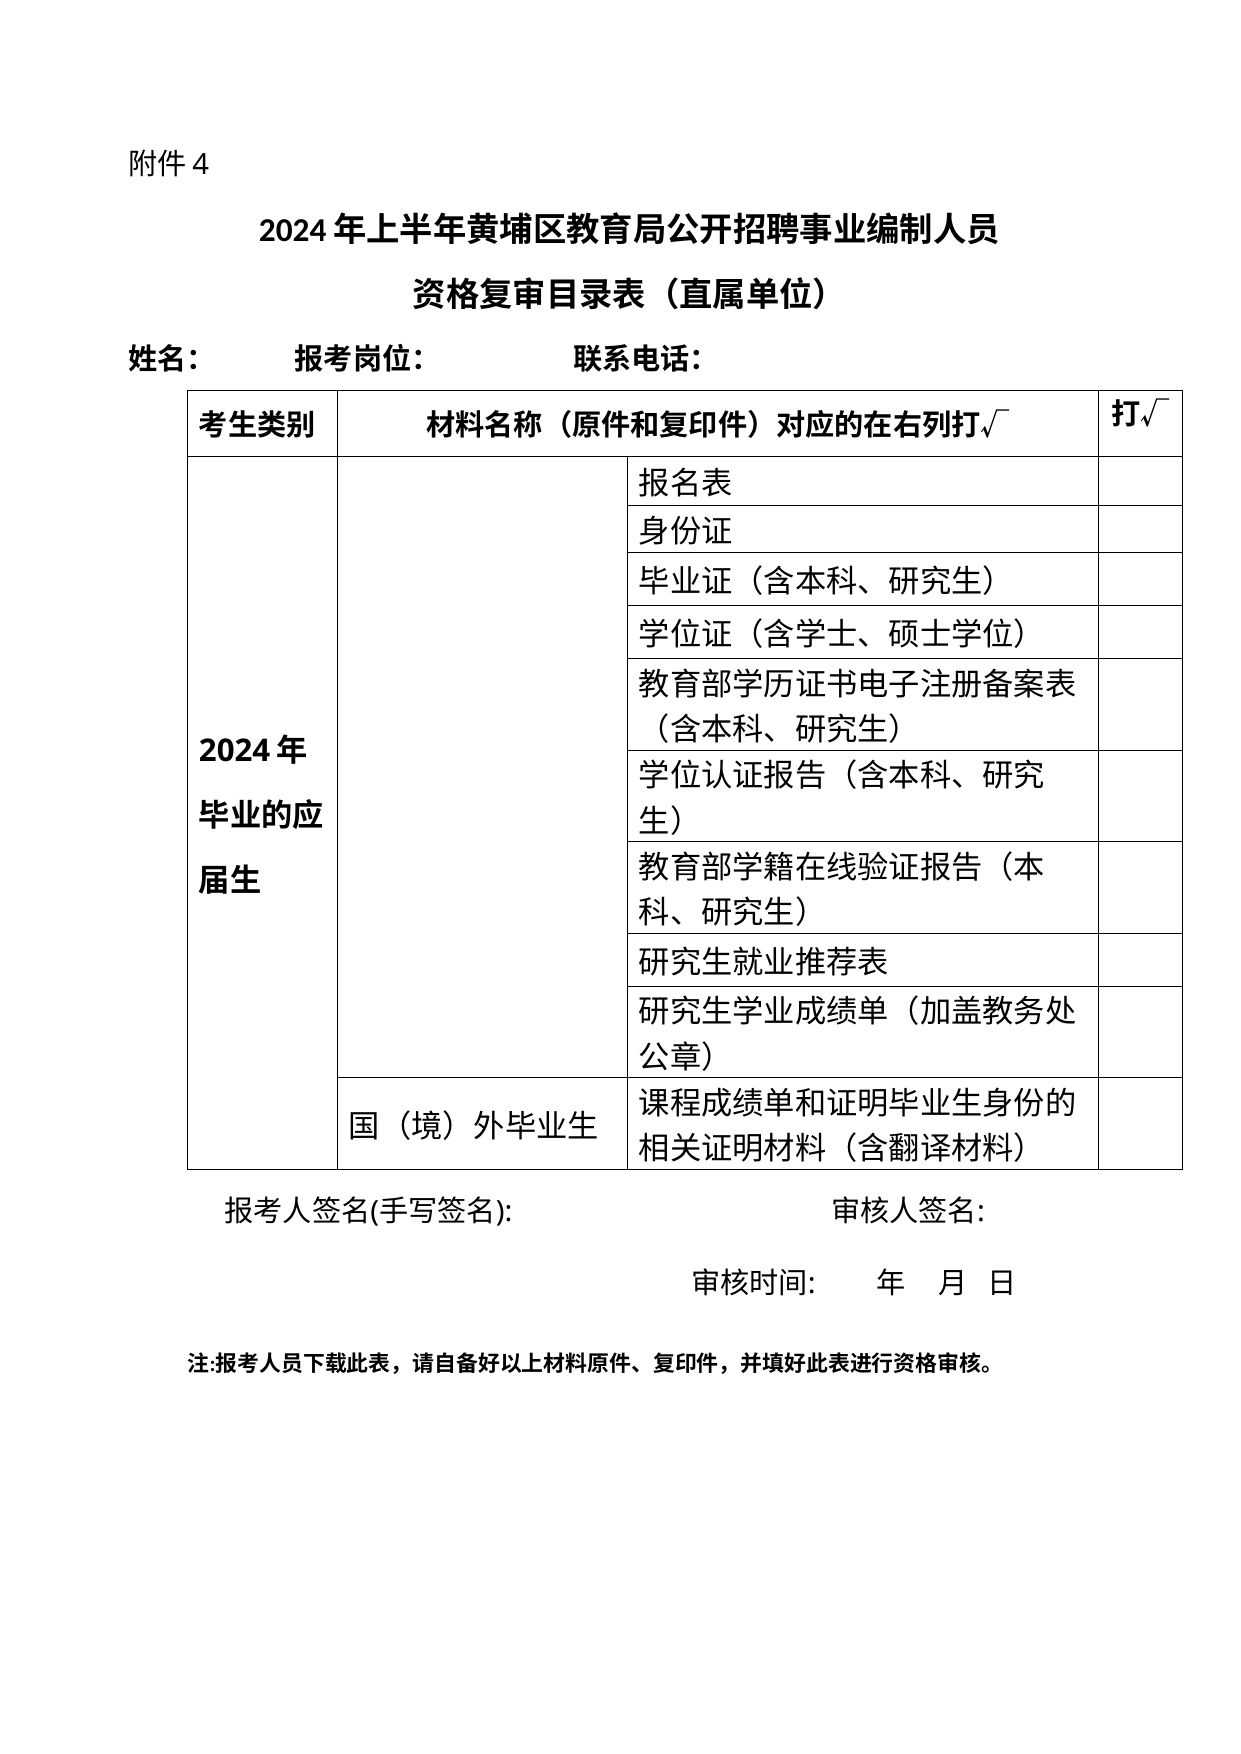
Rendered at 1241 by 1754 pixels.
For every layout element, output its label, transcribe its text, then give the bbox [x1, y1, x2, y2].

table_cell 研究生就业推荐表 [628, 934, 1098, 986]
table_cell [1099, 751, 1182, 841]
table_cell 学位认证报告（含本科、研究生） [628, 751, 1098, 841]
table_header 考生类别 [188, 391, 337, 456]
text 注:报考人员下载此表，请自备好以上材料原件、复印件，并填好此表进行资格审核。 [187, 1345, 1053, 1378]
table_cell [1099, 457, 1182, 504]
table_cell 教育部学籍在线验证报告（本科、研究生） [628, 842, 1098, 932]
table_cell 审核时间: 年 月 日 [126, 1248, 1115, 1313]
table_header 打√ [1099, 391, 1182, 456]
table_cell 教育部学历证书电子注册备案表（含本科、研究生） [628, 659, 1098, 749]
table_cell [1099, 659, 1182, 749]
table_header 审核人签名: [572, 1170, 1115, 1248]
table_cell [1099, 1078, 1182, 1168]
table_cell 报名表 [628, 457, 1098, 504]
table_cell 姓名： 报考岗位： 联系电话： [117, 325, 1091, 389]
table_cell 2024年毕业的应届生 [188, 457, 337, 1168]
table_cell [1099, 506, 1182, 552]
table_cell [338, 457, 627, 1077]
table_cell [1099, 842, 1182, 932]
table_cell 国（境）外毕业生 [338, 1078, 627, 1168]
table_header 报考人签名(手写签名): [126, 1170, 572, 1248]
table_cell [1099, 987, 1182, 1077]
table_cell 身份证 [628, 506, 1098, 552]
table_cell [1099, 553, 1182, 605]
table_cell 课程成绩单和证明毕业生身份的相关证明材料（含翻译材料） [1045, 1078, 1098, 1168]
table_cell 毕业证（含本科、研究生） [628, 553, 1098, 605]
table_cell [1099, 606, 1182, 658]
table_cell 研究生学业成绩单（加盖教务处公章） [628, 987, 1098, 1077]
table_header 附件4 2024年上半年黄埔区教育局公开招聘事业编制人员 资格复审目录表（直属单位） [117, 130, 1091, 324]
table_header 材料名称（原件和复印件）对应的在右列打√ [338, 391, 1098, 456]
table_cell 学位证（含学士、硕士学位） [628, 606, 1098, 658]
table_cell [1099, 934, 1182, 986]
